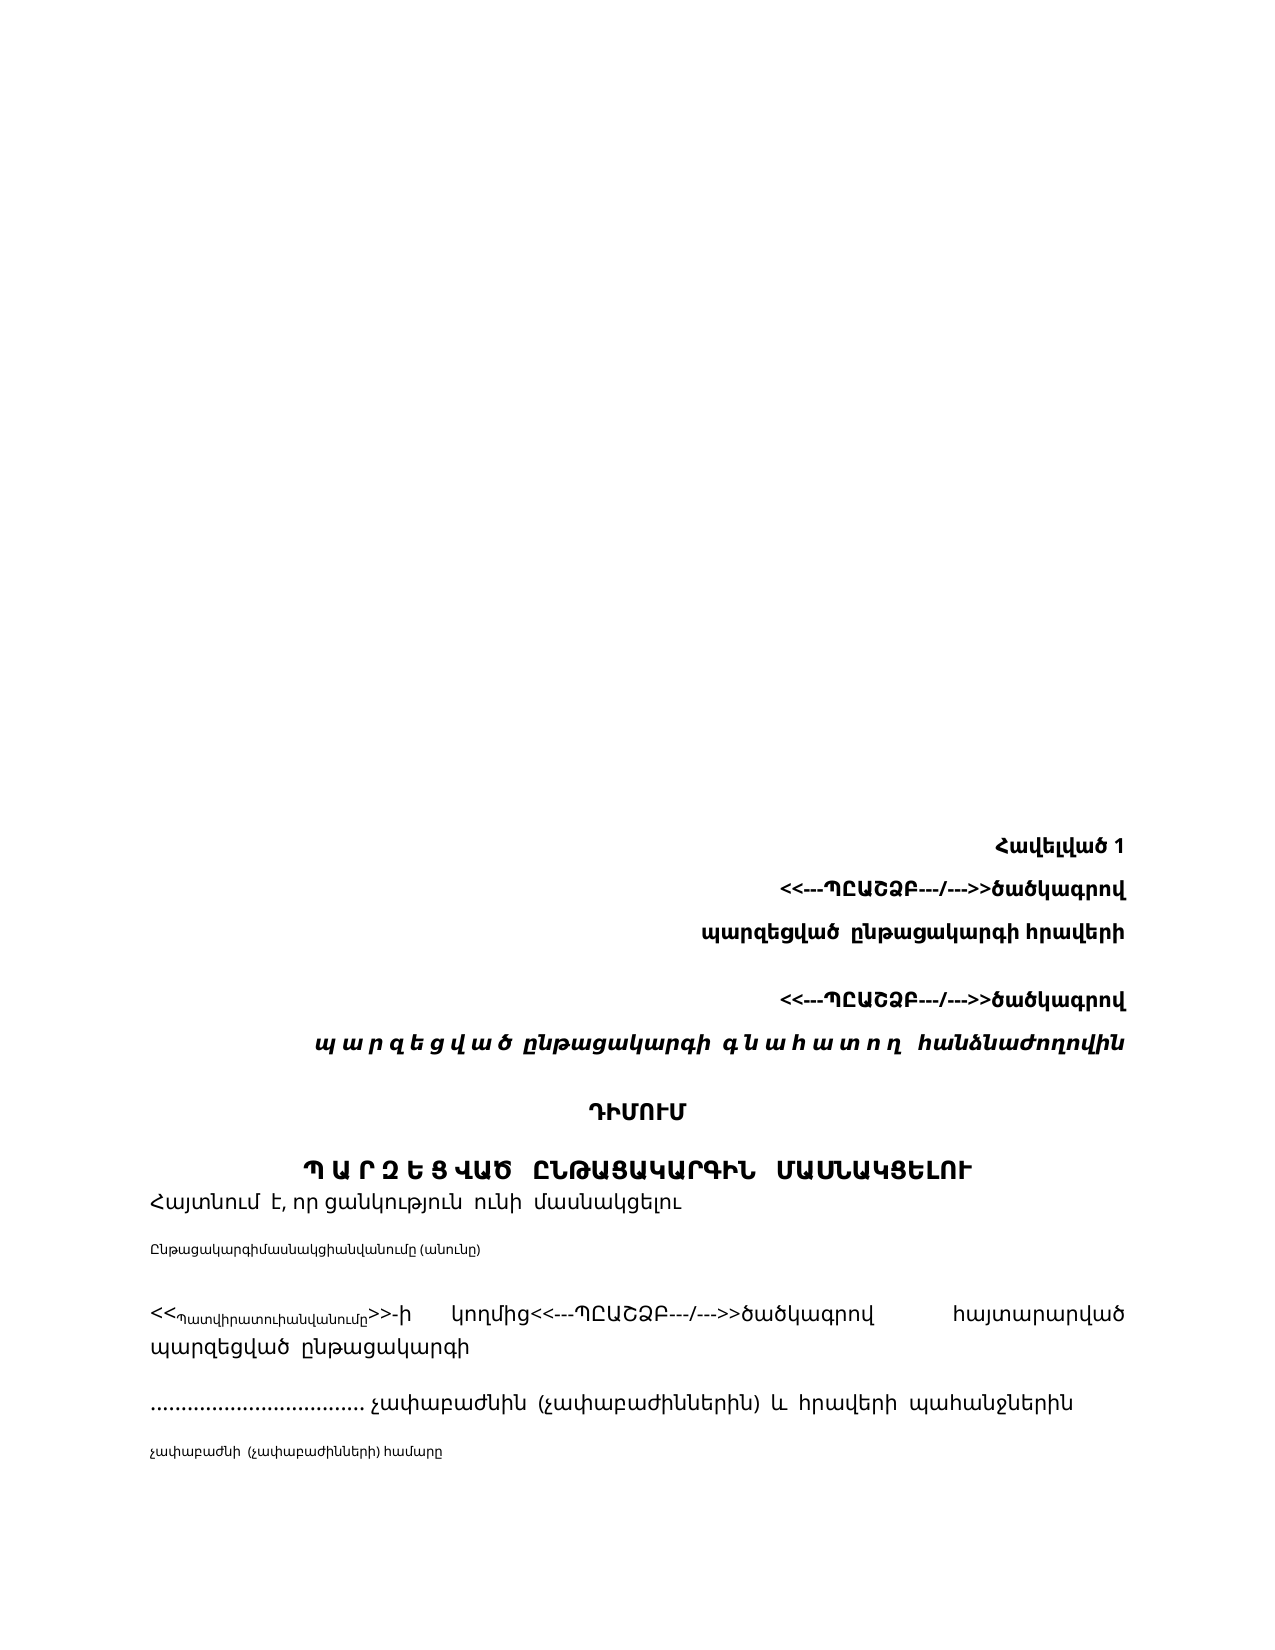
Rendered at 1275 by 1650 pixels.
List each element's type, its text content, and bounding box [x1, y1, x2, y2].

text Ընթացակարգիմասնակցիանվանումը (անունը) [150, 1240, 1125, 1271]
text Հայտնում է, որ ցանկություն ունի մասնակցելու [150, 1187, 1125, 1215]
text ԴԻՄՈՒՄ [150, 1096, 1125, 1127]
text չափաբաժնի (չափաբաժինների) համարը [150, 1443, 1125, 1474]
text Պ Ա Ր Զ Ե Ց ՎԱԾ ԸՆԹԱՑԱԿԱՐԳԻՆ ՄԱՍՆԱԿՑԵԼՈՒ [150, 1153, 1125, 1187]
text ................................... չափաբաժնին (չափաբաժիններին) և հրավերի պահանջներին [150, 1386, 1125, 1417]
text <<---ՊԸԱՇՁԲ---/--->>ծածկագրով [150, 874, 1125, 903]
text Հավելված 1 [150, 832, 1125, 860]
text <<Պատվիրատուիանվանումը>>-ի կողմից<<---ՊԸԱՇՁԲ---/--->>ծածկագրով հայտարարված պարզեցված ընթացակարգի [150, 1297, 1125, 1361]
text պարզեցված ընթացակարգի հրավերի [150, 917, 1125, 945]
text <<---ՊԸԱՇՁԲ---/--->>ծածկագրով [150, 985, 1125, 1013]
text պ ա ր զ ե ց վ ա ծ ընթացակարգի գ ն ա հ ա տ ո ղ հանձնաժողովին [150, 1028, 1125, 1056]
